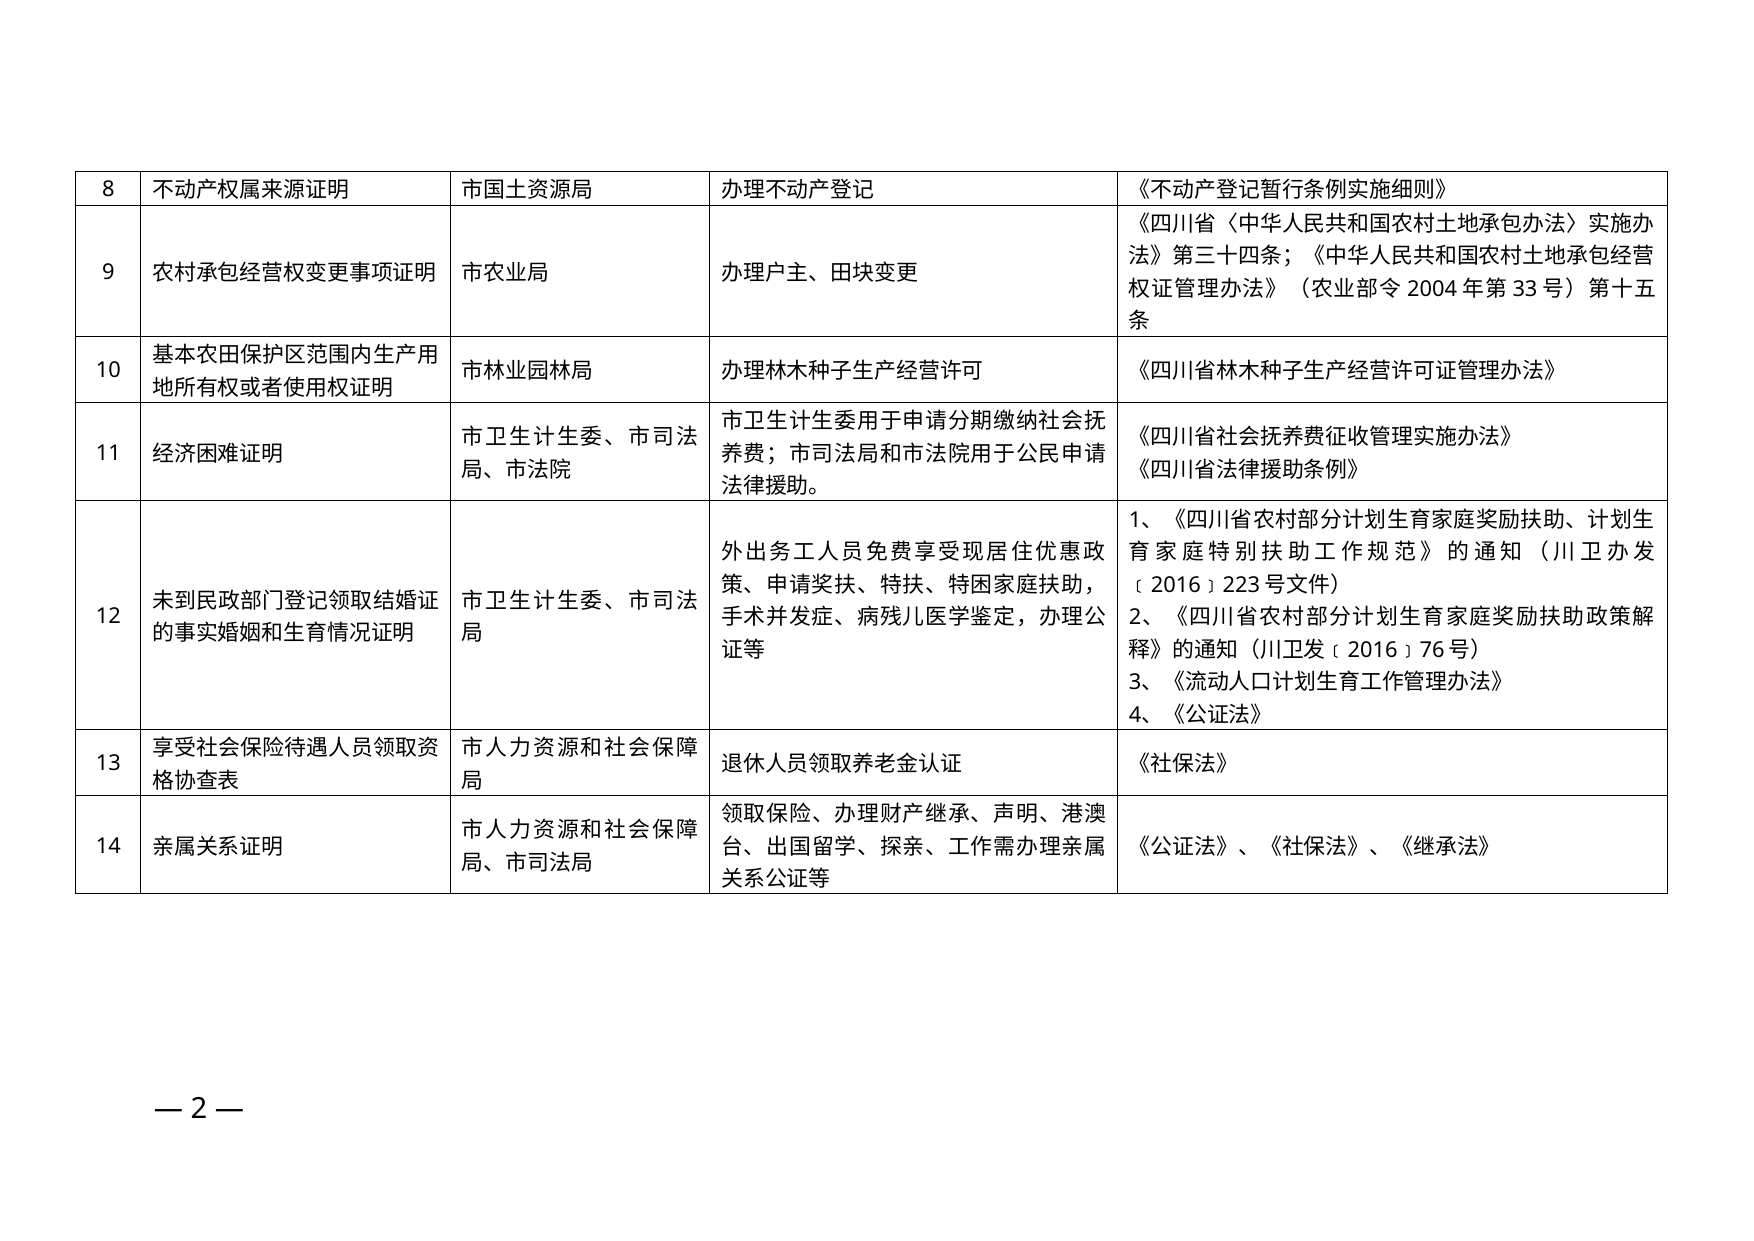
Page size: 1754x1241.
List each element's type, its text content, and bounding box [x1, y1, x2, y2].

table_cell 10 [76, 337, 140, 402]
table_cell 8 [76, 172, 140, 204]
table_cell 市卫生计生委、市司法局、市法院 [451, 403, 709, 500]
table_cell 9 [76, 206, 140, 336]
table_cell 市国土资源局 [451, 172, 709, 204]
table_cell 市农业局 [451, 206, 709, 336]
table_cell 14 [76, 796, 140, 893]
table_cell 1、《四川省农村部分计划生育家庭奖励扶助、计划生育家庭特别扶助工作规范》的通知（川卫办发﹝2016﹞223号文件） 2、《四川省农村部分计划生育家庭奖励扶助政策解释》的通知（川卫发﹝2016﹞76号） 3、《流动人口计划生育工作管理办法》 4、《公证法》 [1118, 501, 1667, 729]
table_cell 外出务工人员免费享受现居住优惠政策、申请奖扶、特扶、特困家庭扶助，手术并发症、病残儿医学鉴定，办理公证等 [710, 501, 1117, 729]
table_cell 市人力资源和社会保障局 [451, 730, 709, 795]
table_cell 市卫生计生委用于申请分期缴纳社会抚养费；市司法局和市法院用于公民申请法律援助。 [710, 403, 1117, 500]
table_cell 未到民政部门登记领取结婚证的事实婚姻和生育情况证明 [141, 501, 450, 729]
table_cell 《公证法》、《社保法》、《继承法》 [1118, 796, 1667, 893]
table_cell 退休人员领取养老金认证 [710, 730, 1117, 795]
table_cell 办理不动产登记 [710, 172, 1117, 204]
table_cell 市人力资源和社会保障局、市司法局 [451, 796, 709, 893]
table_cell 市卫生计生委、市司法局 [451, 501, 709, 729]
table_cell 《四川省〈中华人民共和国农村土地承包办法〉实施办法》第三十四条；《中华人民共和国农村土地承包经营权证管理办法》（农业部令2004年第33号）第十五条 [1118, 206, 1667, 336]
table_cell 《四川省社会抚养费征收管理实施办法》 《四川省法律援助条例》 [1118, 403, 1667, 500]
table_cell 农村承包经营权变更事项证明 [141, 206, 450, 336]
table_cell 《社保法》 [1118, 730, 1667, 795]
table_cell 享受社会保险待遇人员领取资格协查表 [141, 730, 450, 795]
table_cell 办理户主、田块变更 [710, 206, 1117, 336]
table_cell 办理林木种子生产经营许可 [710, 337, 1117, 402]
table_cell 13 [76, 730, 140, 795]
table_cell 亲属关系证明 [141, 796, 450, 893]
table_cell 经济困难证明 [141, 403, 450, 500]
table_cell 市林业园林局 [451, 337, 709, 402]
table_cell 基本农田保护区范围内生产用地所有权或者使用权证明 [141, 337, 450, 402]
table_cell 领取保险、办理财产继承、声明、港澳台、出国留学、探亲、工作需办理亲属关系公证等 [710, 796, 1117, 893]
table_cell 《不动产登记暂行条例实施细则》 [1118, 172, 1667, 204]
table_cell 《四川省林木种子生产经营许可证管理办法》 [1118, 337, 1667, 402]
table_cell 11 [76, 403, 140, 500]
table_cell 12 [76, 501, 140, 729]
table_cell 不动产权属来源证明 [141, 172, 450, 204]
